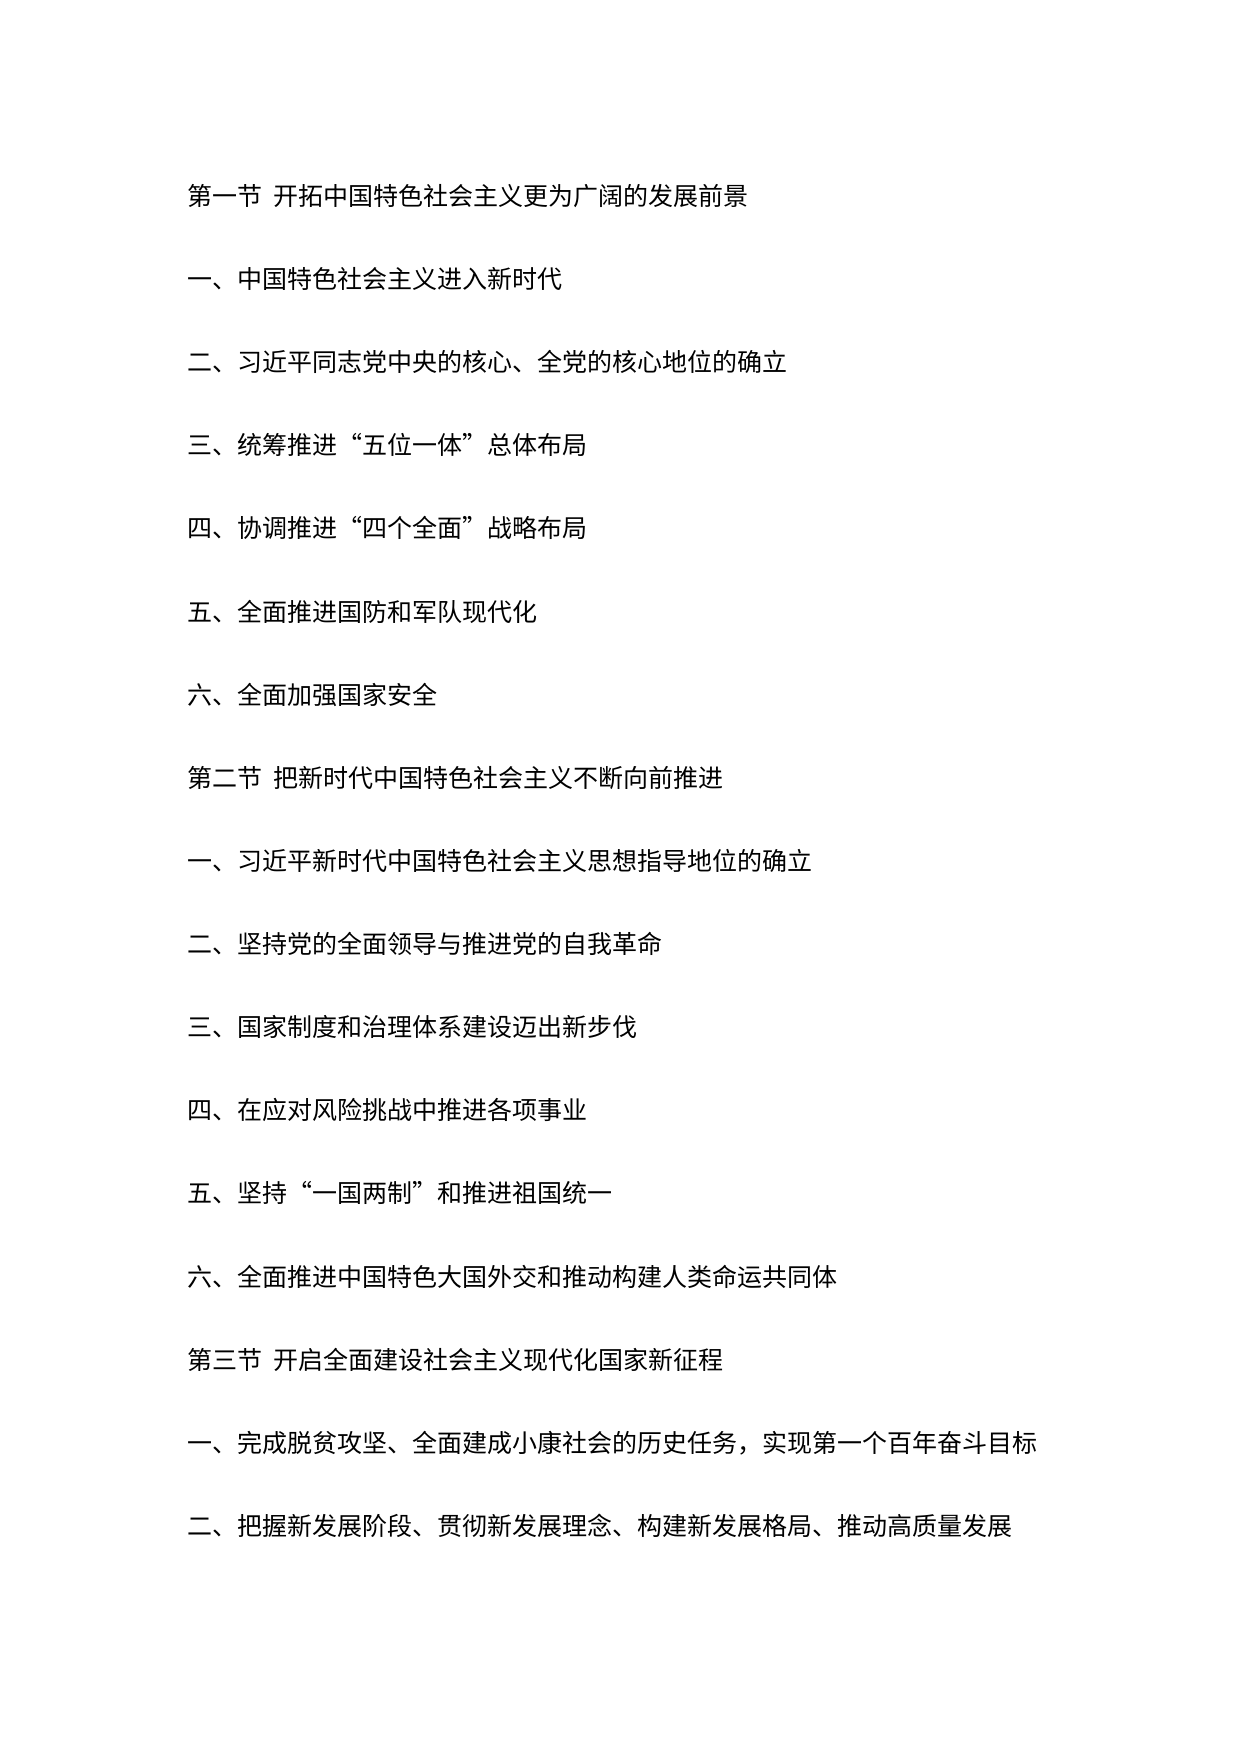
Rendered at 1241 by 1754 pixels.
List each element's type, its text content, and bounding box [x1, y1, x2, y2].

text 三、国家制度和治理体系建设迈出新步伐 [187, 993, 1053, 1058]
text 一、完成脱贫攻坚、全面建成小康社会的历史任务，实现第一个百年奋斗目标 [187, 1409, 1053, 1474]
text 六、全面推进中国特色大国外交和推动构建人类命运共同体 [187, 1243, 1053, 1308]
text 二、把握新发展阶段、贯彻新发展理念、构建新发展格局、推动高质量发展 [187, 1492, 1053, 1557]
text 四、协调推进“四个全面”战略布局 [187, 494, 1053, 559]
text 一、中国特色社会主义进入新时代 [187, 245, 1053, 310]
text 三、统筹推进“五位一体”总体布局 [187, 411, 1053, 476]
text 第三节 开启全面建设社会主义现代化国家新征程 [187, 1326, 1053, 1391]
text 五、坚持“一国两制”和推进祖国统一 [187, 1159, 1053, 1224]
text 四、在应对风险挑战中推进各项事业 [187, 1076, 1053, 1141]
text 一、习近平新时代中国特色社会主义思想指导地位的确立 [187, 827, 1053, 892]
text 二、习近平同志党中央的核心、全党的核心地位的确立 [187, 328, 1053, 393]
text 二、坚持党的全面领导与推进党的自我革命 [187, 910, 1053, 975]
text 五、全面推进国防和军队现代化 [187, 578, 1053, 643]
text 六、全面加强国家安全 [187, 661, 1053, 726]
text 第二节 把新时代中国特色社会主义不断向前推进 [187, 744, 1053, 809]
text 第一节 开拓中国特色社会主义更为广阔的发展前景 [187, 162, 1053, 227]
